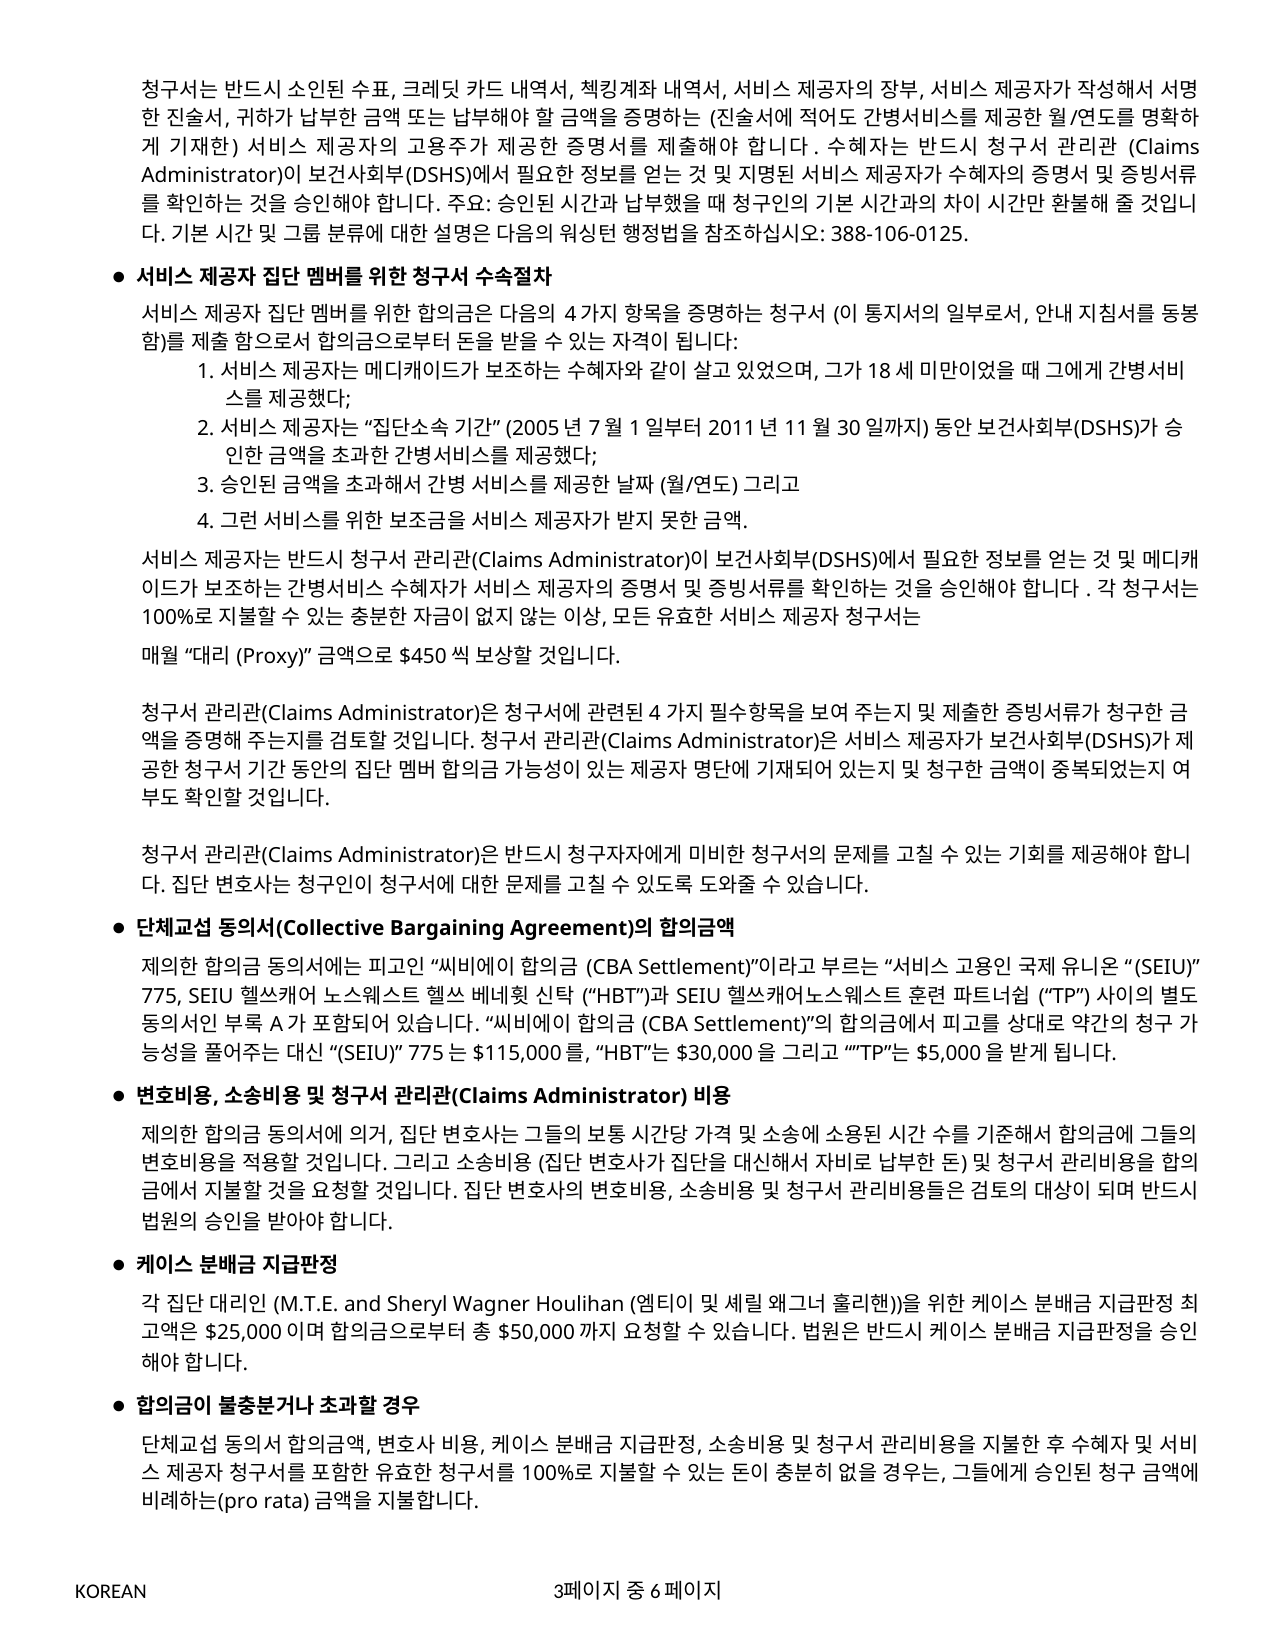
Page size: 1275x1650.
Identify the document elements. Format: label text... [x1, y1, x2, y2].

text • 합의금이 불충분거나 초과할 경우 [112, 1389, 1200, 1419]
text • 케이스 분배금 지급판정 [112, 1248, 1200, 1278]
list 서비스 제공자는 반드시 청구서 관리관(Claims Administrator)이 보건사회부(DSHS)에서 필요한 정보를 얻는 것 및 메디캐이드가 보조하는 간병서비스 수혜자가 서비스 제공자의 증명서 및 증빙서류를 확인하는 것을 승인해야 합니다. 각 청구서는 100%로 지불할 수 있는 충분한 자금이 없지 않는 이상, 모든 유효한 서비스 제공자 청구서는 [141, 545, 1200, 631]
text 1. 서비스 제공자는 메디캐이드가 보조하는 수혜자와 같이 살고 있었으며, 그가18세 미만이었을 때 그에게 간병서비스를 제공했다; [197, 356, 1200, 413]
list 제의한 합의금 동의서에는 피고인 “씨비에이 합의금 (CBA Settlement)”이라고 부르는 “서비스 고용인 국제 유니온 “(SEIU)” 775, SEIU 헬쓰캐어 노스웨스트 헬쓰 베네휫 신탁 (“HBT”)과 SEIU 헬쓰캐어노스웨스트 훈련 파트너쉽 (“TP”) 사이의 별도 동의서인 부록 A가 포함되어 있습니다. “씨비에이 합의금 (CBA Settlement)”의 합의금에서 피고를 상대로 약간의 청구 가능성을 풀어주는 대신 “(SEIU)” 775는 $115,000를, “HBT”는 $30,000을 그리고 “”TP”는 $5,000을 받게 됩니다. [141, 952, 1200, 1066]
list 매월 “대리 (Proxy)” 금액으로 $450씩 보상할 것입니다. 청구서 관리관(Claims Administrator)은 청구서에 관련된4 가지 필수항목을 보여 주는지 및 제출한 증빙서류가 청구한 금액을 증명해 주는지를 검토할 것입니다. 청구서 관리관(Claims Administrator)은 서비스 제공자가 보건사회부(DSHS)가 제공한 청구서 기간 동안의 집단 멤버 합의금 가능성이 있는 제공자 명단에 기재되어 있는지 및 청구한 금액이 중복되었는지 여부도 확인할 것입니다. 청구서 관리관(Claims Administrator)은 반드시 청구자자에게 미비한 청구서의 문제를 고칠 수 있는 기회를 제공해야 합니다. 집단 변호사는 청구인이 청구서에 대한 문제를 고칠 수 있도록 도와줄 수 있습니다. [141, 641, 1200, 899]
list 단체교섭 동의서 합의금액, 변호사 비용, 케이스 분배금 지급판정, 소송비용 및 청구서 관리비용을 지불한 후 수혜자 및 서비스 제공자 청구서를 포함한 유효한 청구서를 100%로 지불할 수 있는 돈이 충분히 없을 경우는, 그들에게 승인된 청구 금액에 비례하는(pro rata) 금액을 지불합니다. [141, 1430, 1200, 1515]
list 청구서는 반드시 소인된 수표, 크레딧 카드 내역서, 첵킹계좌 내역서, 서비스 제공자의 장부, 서비스 제공자가 작성해서 서명한 진술서, 귀하가 납부한 금액 또는 납부해야 할 금액을 증명하는 (진술서에 적어도 간병서비스를 제공한 월/연도를 명확하게 기재한) 서비스 제공자의 고용주가 제공한 증명서를 제출해야 합니다. 수혜자는 반드시 청구서 관리관 (Claims Administrator)이 보건사회부(DSHS)에서 필요한 정보를 얻는 것 및 지명된 서비스 제공자가 수혜자의 증명서 및 증빙서류를 확인하는 것을 승인해야 합니다. 주요: 승인된 시간과 납부했을 때 청구인의 기본 시간과의 차이 시간만 환불해 줄 것입니다. 기본 시간 및 그룹 분류에 대한 설명은 다음의 워싱턴 행정법을 참조하십시오: 388-106-0125. [141, 75, 1200, 248]
text 2. 서비스 제공자는 “집단소속 기간” (2005년 7월 1일부터 2011년 11월 30일까지) 동안 보건사회부(DSHS)가 승인한 금액을 초과한 간병서비스를 제공했다; [197, 413, 1200, 470]
text • 단체교섭 동의서(Collective Bargaining Agreement)의 합의금액 [112, 912, 1200, 942]
list 제의한 합의금 동의서에 의거, 집단 변호사는 그들의 보통 시간당 가격 및 소송에 소용된 시간 수를 기준해서 합의금에 그들의 변호비용을 적용할 것입니다. 그리고 소송비용 (집단 변호사가 집단을 대신해서 자비로 납부한 돈) 및 청구서 관리비용을 합의금에서 지불할 것을 요청할 것입니다. 집단 변호사의 변호비용, 소송비용 및 청구서 관리비용들은 검토의 대상이 되며 반드시 법원의 승인을 받아야 합니다. [141, 1120, 1200, 1236]
list 서비스 제공자 집단 멤버를 위한 합의금은 다음의 4가지 항목을 증명하는 청구서 (이 통지서의 일부로서, 안내 지침서를 동봉함)를 제출 함으로서 합의금으로부터 돈을 받을 수 있는 자격이 됩니다: [141, 299, 1200, 356]
text 3. 승인된 금액을 초과해서 간병 서비스를 제공한 날짜 (월/연도) 그리고 [197, 470, 1200, 498]
list 4. 그런 서비스를 위한 보조금을 서비스 제공자가 받지 못한 금액. [197, 506, 1200, 535]
text • 서비스 제공자 집단 멤버를 위한 청구서 수속절차 [112, 260, 1200, 291]
list 각 집단 대리인 (M.T.E. and Sheryl Wagner Houlihan (엠티이 및 셰릴 왜그너 훌리핸))을 위한 케이스 분배금 지급판정 최고액은 $25,000이며 합의금으로부터 총 $50,000까지 요청할 수 있습니다. 법원은 반드시 케이스 분배금 지급판정을 승인해야 합니다. [141, 1289, 1200, 1376]
text • 변호비용, 소송비용 및 청구서 관리관(Claims Administrator) 비용 [112, 1079, 1200, 1109]
